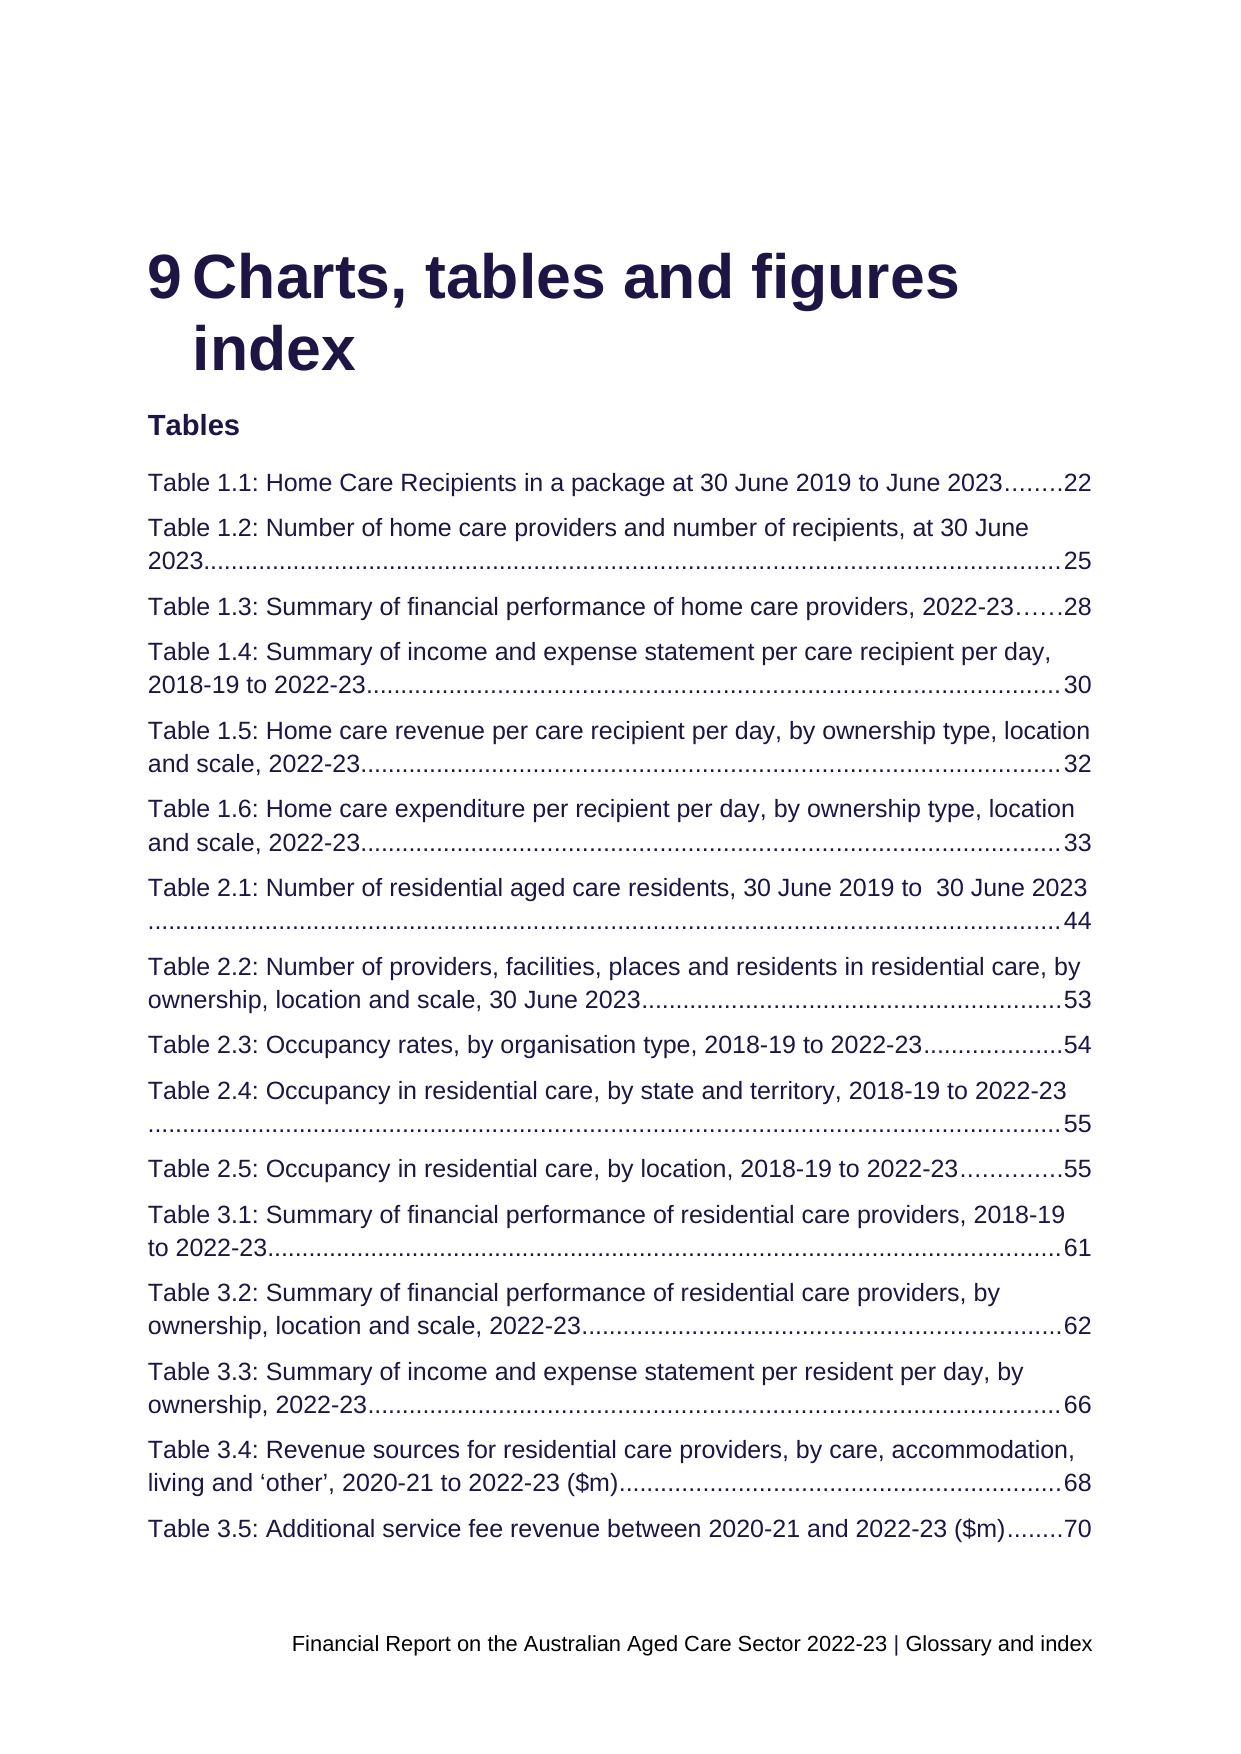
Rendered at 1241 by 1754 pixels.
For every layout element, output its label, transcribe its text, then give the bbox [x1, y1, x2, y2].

text Table 3.5: Additional service fee revenue between 2020-21 and 2022-23 ($m) 70 [148, 1514, 1092, 1543]
text Table 2.3: Occupancy rates, by organisation type, 2018-19 to 2022-23 54 [148, 1030, 1092, 1059]
text Table 2.2: Number of providers, facilities, places and residents in residential care, by ownership, location and scale, 30 June 2023 53 [148, 952, 1092, 1013]
text Table 3.1: Summary of financial performance of residential care providers, 2018-19 to 2022-23 61 [148, 1200, 1092, 1261]
text Tables [148, 408, 1092, 442]
text Table 2.4: Occupancy in residential care, by state and territory, 2018-19 to 2022-23 55 [148, 1076, 1092, 1137]
text Table 3.4: Revenue sources for residential care providers, by care, accommodation, living and ‘other’, 2020-21 to 2022-23 ($m) 68 [148, 1435, 1092, 1497]
text Table 3.3: Summary of income and expense statement per resident per day, by ownership, 2022-23 66 [148, 1357, 1092, 1418]
text Table 1.1: Home Care Recipients in a package at 30 June 2019 to June 2023 22 [148, 468, 1092, 497]
text Table 1.3: Summary of financial performance of home care providers, 2022-23 28 [148, 592, 1092, 621]
text Table 1.5: Home care revenue per care recipient per day, by ownership type, location and scale, 2022-23 32 [148, 716, 1092, 778]
text Table 2.1: Number of residential aged care residents, 30 June 2019 to 30 June 2023 44 [148, 873, 1092, 935]
text Table 1.6: Home care expenditure per recipient per day, by ownership type, location and scale, 2022-23 33 [148, 794, 1092, 856]
text Table 1.2: Number of home care providers and number of recipients, at 30 June 2023 25 [148, 513, 1092, 575]
text Table 2.5: Occupancy in residential care, by location, 2018-19 to 2022-23 55 [148, 1154, 1092, 1183]
subtitle Charts, tables and figures index [148, 240, 1092, 383]
text Table 3.2: Summary of financial performance of residential care providers, by ownership, location and scale, 2022-23 62 [148, 1278, 1092, 1340]
text Table 1.4: Summary of income and expense statement per care recipient per day, 2018-19 to 2022-23 30 [148, 637, 1092, 699]
